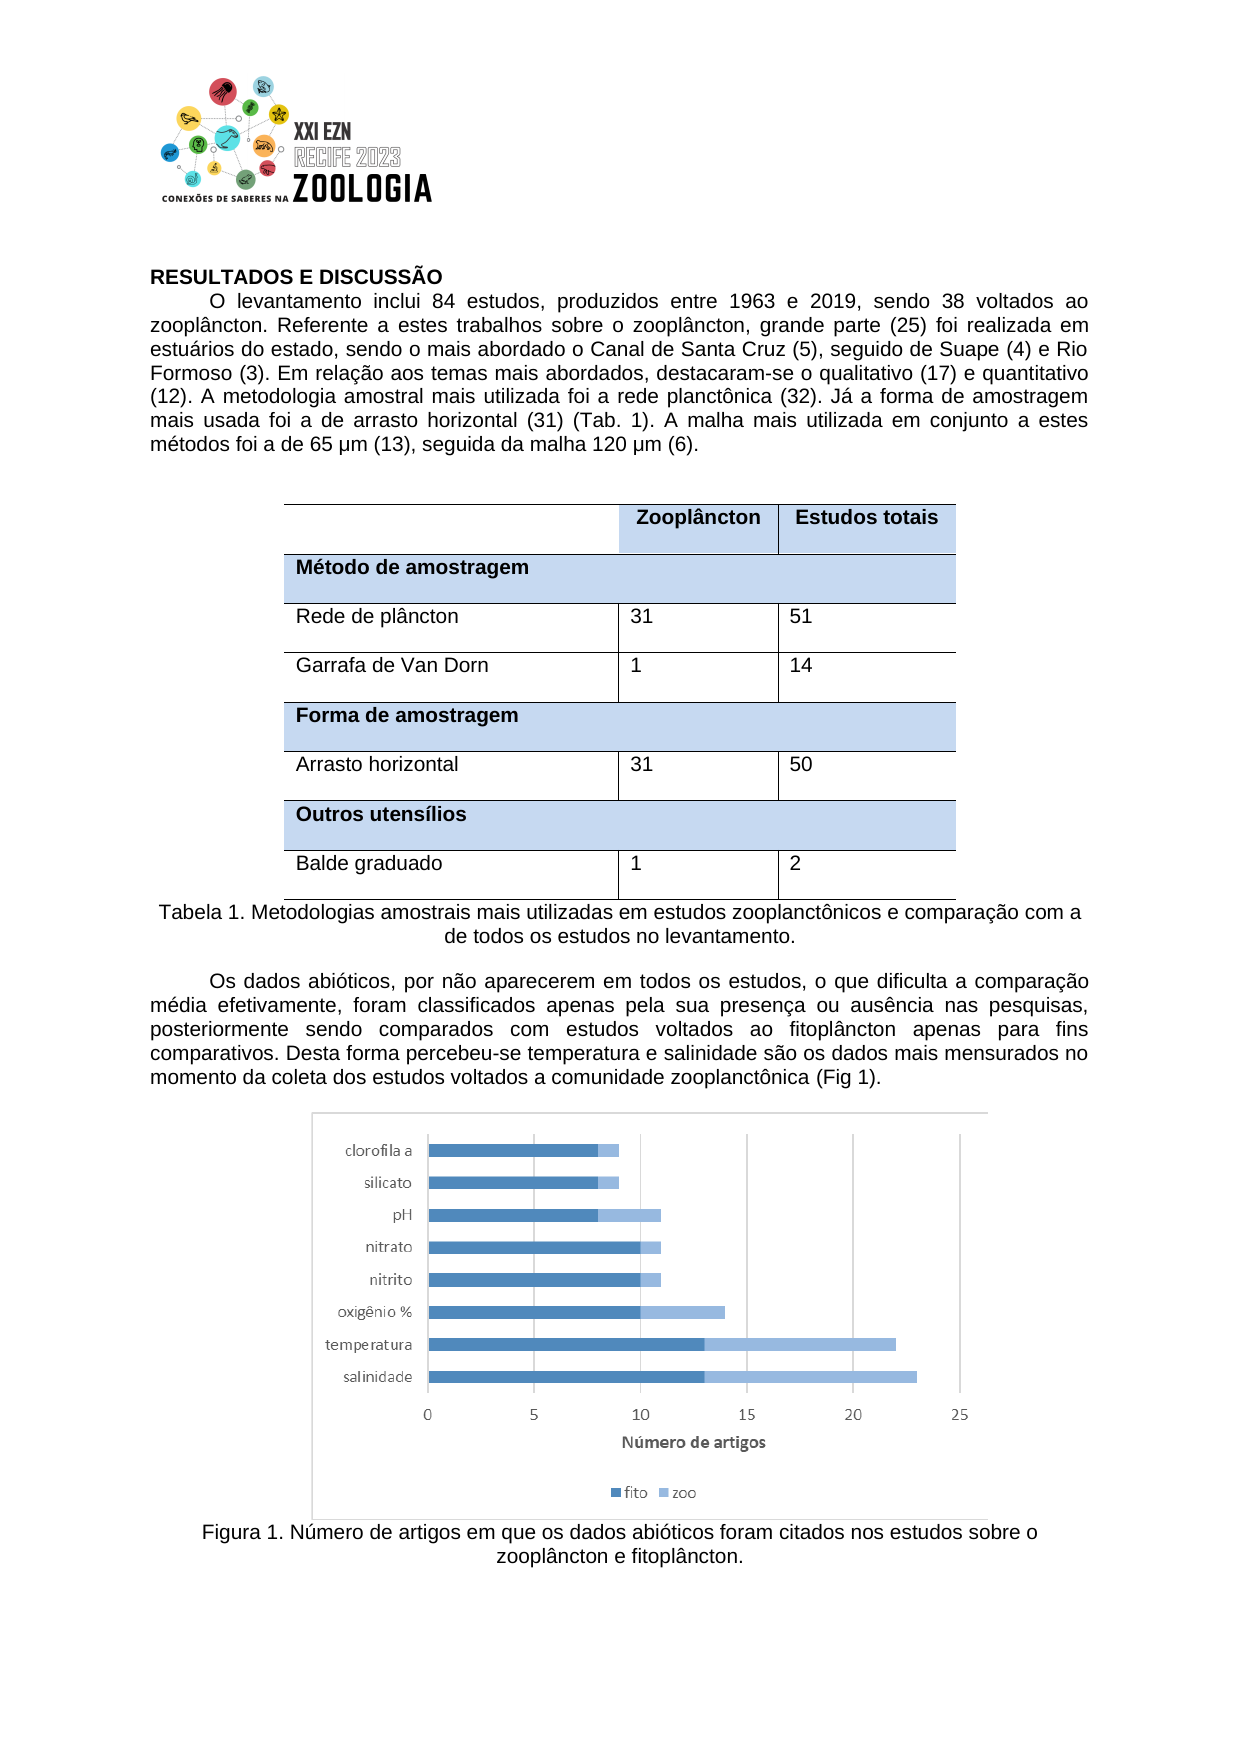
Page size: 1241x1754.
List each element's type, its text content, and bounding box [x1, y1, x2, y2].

table_cell Método de amostragem [284, 555, 956, 603]
table_cell Rede de plâncton [284, 604, 618, 652]
table_cell 31 [619, 604, 778, 652]
table_cell 50 [779, 752, 956, 800]
table_cell Garrafa de Van Dorn [284, 653, 618, 702]
table_cell Balde graduado [284, 851, 618, 899]
table_cell 14 [779, 653, 956, 702]
text O levantamento inclui 84 estudos, produzidos entre 1963 e 2019, sendo 38 voltados ao zooplâncton. Referente a estes trabalhos sobre o zooplâncton, grande parte (25) foi realizada em estuários do estado, sendo o mais abordado o Canal de Santa Cruz (5), seguido de Suape (4) e Rio Formoso (3). Em relação aos temas mais abordados, destacaram-se o qualitativo (17) e quantitativo (12). A metodologia amostral mais utilizada foi a rede planctônica (32). Já a forma de amostragem mais usada foi a de arrasto horizontal (31) (Tab. 1). A malha mais utilizada em conjunto a estes métodos foi a de 65 μm (13), seguida da malha 120 μm (6). [150, 288, 1090, 456]
table_header Estudos totais [779, 505, 956, 553]
table_header Zooplâncton [619, 505, 778, 553]
table_cell Outros utensílios [284, 801, 956, 850]
text Os dados abióticos, por não aparecerem em todos os estudos, o que dificulta a comparação média efetivamente, foram classificados apenas pela sua presença ou ausência nas pesquisas, posteriormente sendo comparados com estudos voltados ao fitoplâncton apenas para fins comparativos. Desta forma percebeu-se temperatura e salinidade são os dados mais mensurados no momento da coleta dos estudos voltados a comunidade zooplanctônica (Fig 1). [150, 969, 1090, 1089]
picture [311, 1112, 988, 1520]
picture [150, 73, 442, 205]
text Tabela 1. Metodologias amostrais mais utilizadas em estudos zooplanctônicos e comparação com a de todos os estudos no levantamento. [150, 900, 1090, 948]
table_cell 31 [619, 752, 778, 800]
table_header [284, 505, 619, 553]
table_cell 1 [619, 653, 778, 702]
text Figura 1. Número de artigos em que os dados abióticos foram citados nos estudos sobre o zooplâncton e fitoplâncton. [150, 1519, 1090, 1567]
text RESULTADOS E DISCUSSÃO [150, 264, 1090, 288]
table_cell Arrasto horizontal [284, 752, 618, 800]
table_cell 51 [779, 604, 956, 652]
table_cell 1 [619, 851, 778, 899]
table_cell 2 [779, 851, 956, 899]
table_cell Forma de amostragem [284, 703, 956, 751]
